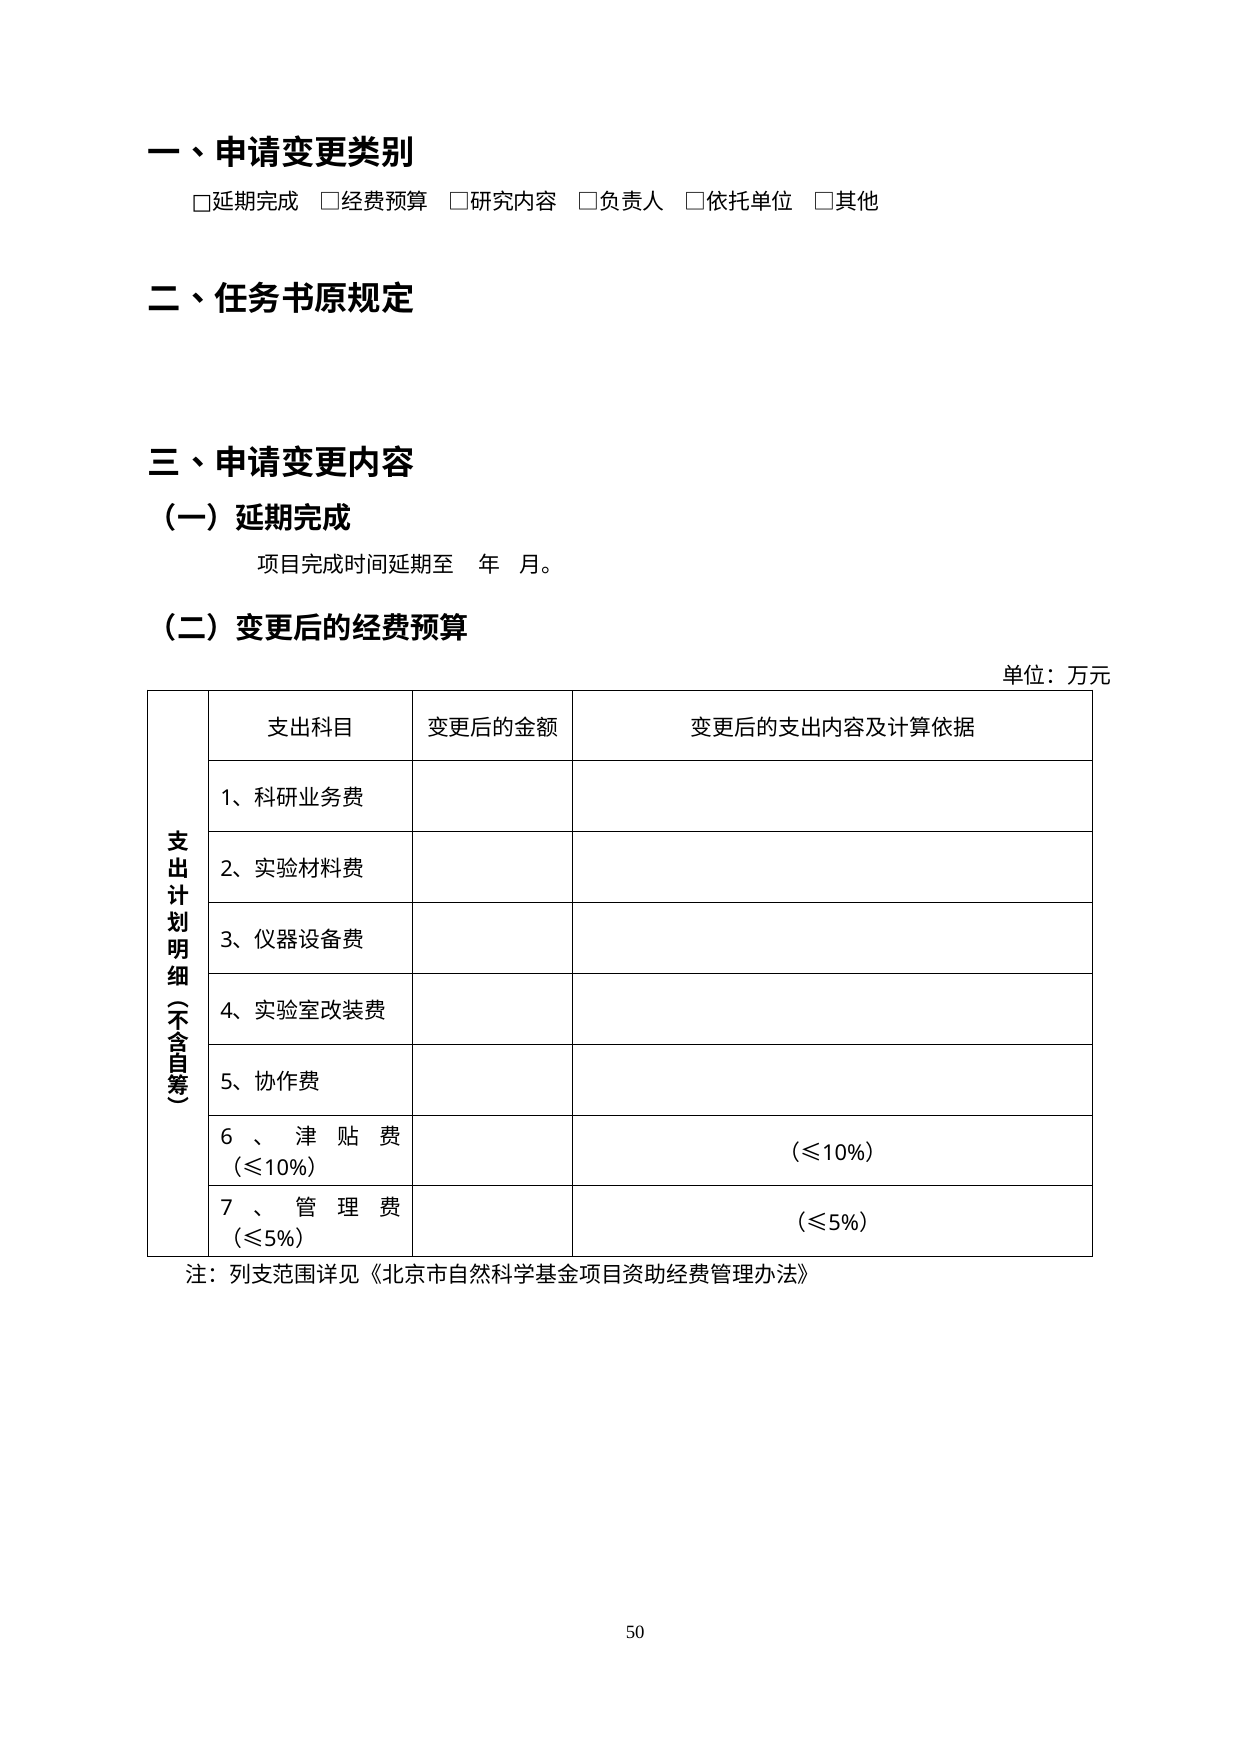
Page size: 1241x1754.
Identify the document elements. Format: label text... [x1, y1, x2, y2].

table_cell [573, 1045, 1092, 1114]
table_cell 4、实验室改装费 [209, 974, 412, 1044]
text 项目完成时间延期至 年 月。 [148, 547, 1122, 579]
table_cell [413, 1186, 572, 1256]
text （二）变更后的经费预算 [148, 605, 1122, 647]
subtitle 三、申请变更内容 [148, 439, 1122, 484]
table_cell 3、仪器设备费 [209, 903, 412, 973]
table_cell [413, 832, 572, 902]
text 单位：万元 [223, 658, 1111, 689]
table_cell [413, 761, 572, 831]
table_cell 7、管理费（≤5%） [209, 1186, 412, 1256]
table_cell [413, 903, 572, 973]
subtitle 二、任务书原规定 [148, 275, 1122, 320]
table_cell 1、科研业务费 [209, 761, 412, 831]
table_header 变更后的支出内容及计算依据 [573, 691, 1092, 760]
table_cell [413, 974, 572, 1044]
table_cell （≤5%） [573, 1186, 1092, 1256]
text □延期完成 □经费预算 □研究内容 □负责人 □依托单位 □其他 [191, 184, 1122, 216]
table_header 支 出 计 划 明 细（不含自筹） [148, 691, 208, 1256]
table_cell （≤10%） [573, 1116, 1092, 1185]
table_cell [573, 832, 1092, 902]
table_cell [573, 761, 1092, 831]
subtitle 一、申请变更类别 [148, 128, 1122, 174]
table_cell [413, 1116, 572, 1185]
table_cell [573, 974, 1092, 1044]
text （一）延期完成 [148, 494, 1122, 537]
table_header 变更后的金额 [413, 691, 572, 760]
table_cell 2、实验材料费 [209, 832, 412, 902]
table_header 支出科目 [209, 691, 412, 760]
table_cell [413, 1045, 572, 1114]
table_cell 5、协作费 [209, 1045, 412, 1114]
table_cell 6、津贴费（≤10%） [209, 1116, 412, 1185]
table_cell [573, 903, 1092, 973]
text 注：列支范围详见《北京市自然科学基金项目资助经费管理办法》 [185, 1257, 1122, 1289]
